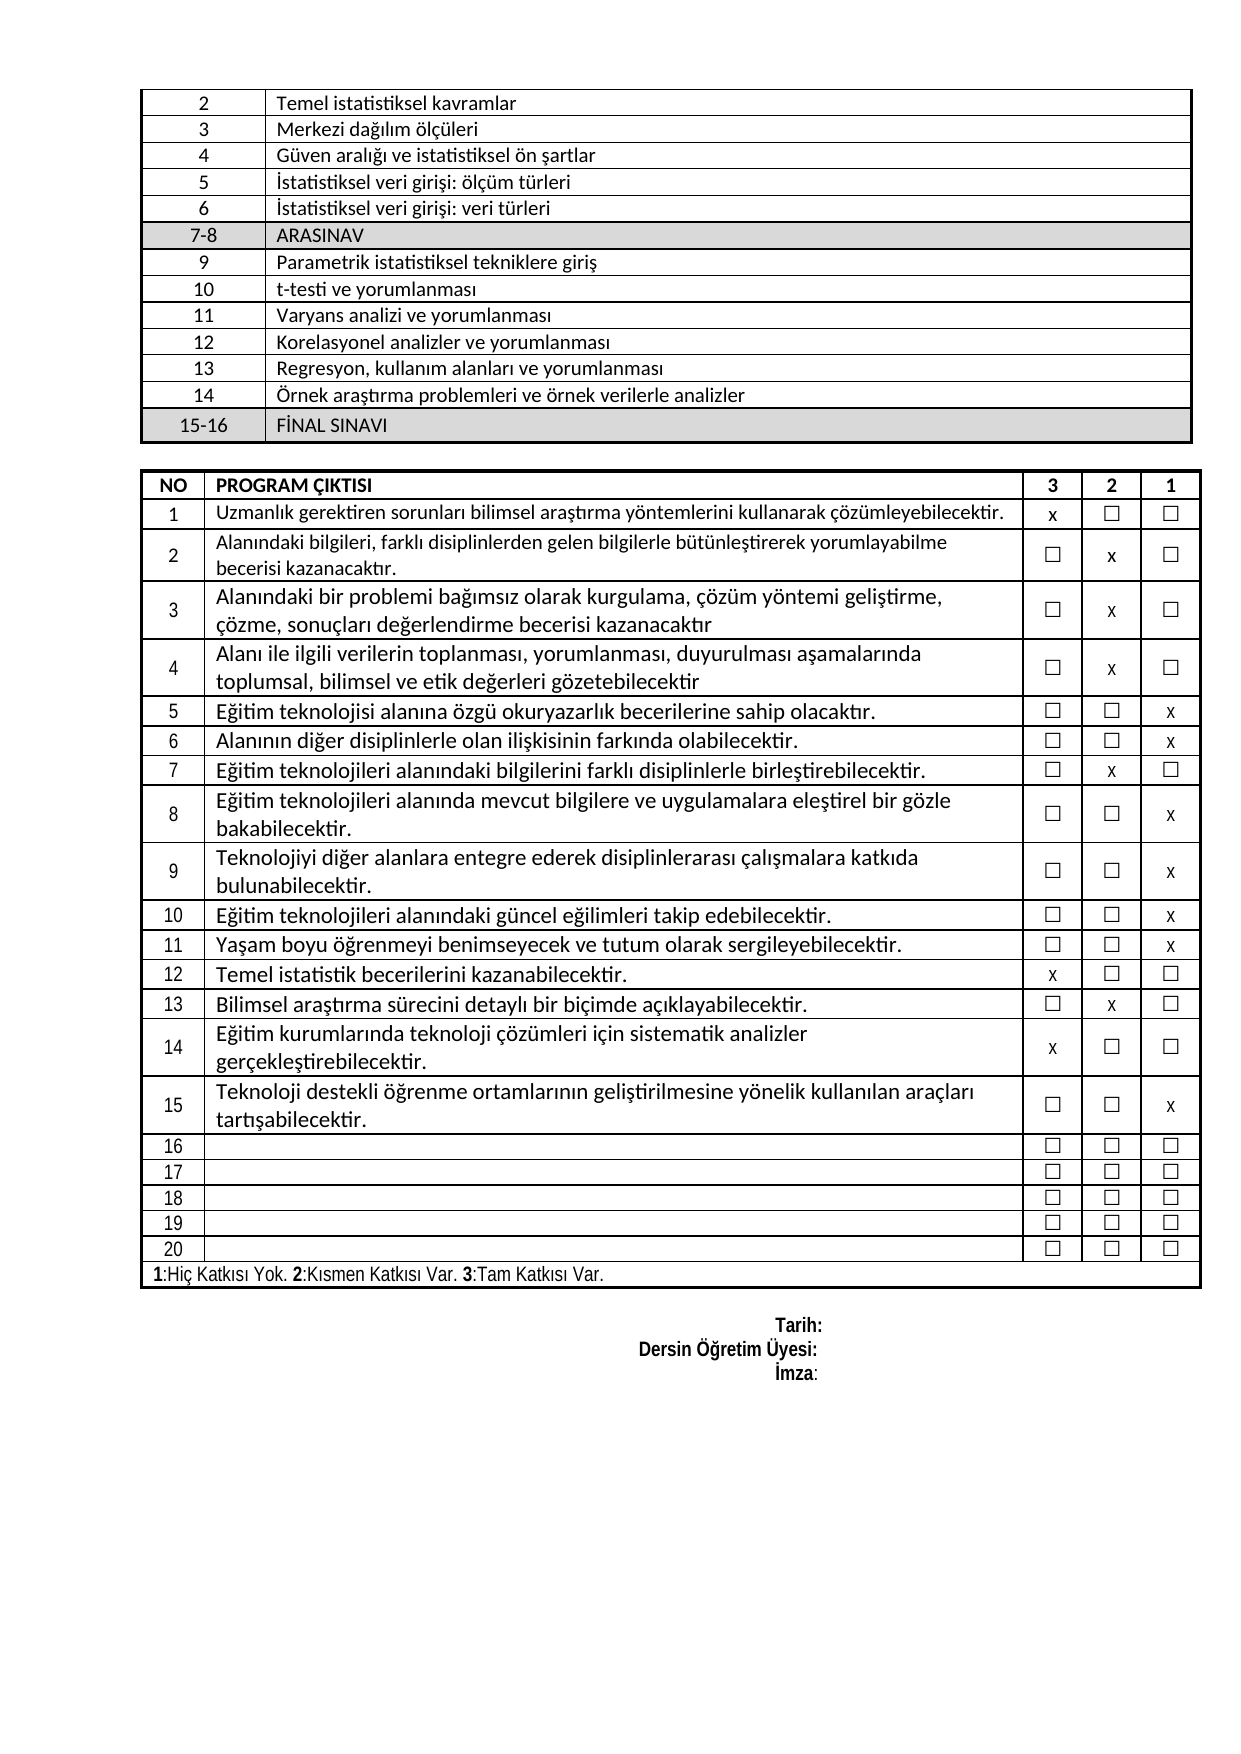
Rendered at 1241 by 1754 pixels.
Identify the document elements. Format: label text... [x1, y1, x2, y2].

table_cell 12 [143, 960, 204, 988]
table_cell ☐ [1083, 1211, 1140, 1235]
table_cell Teknolojiyi diğer alanlara entegre ederek disiplinlerarası çalışmalara katkıda bulunabilecektir. [205, 843, 1022, 899]
table_cell Güven aralığı ve istatistiksel ön şartlar [266, 143, 1190, 168]
table_cell [205, 1186, 1022, 1209]
table_cell ☐ [1024, 530, 1081, 580]
table_cell Alanındaki bilgileri, farklı disiplinlerden gelen bilgilerle bütünleştirerek yorumlayabilme becerisi kazanacaktır. [205, 530, 1022, 580]
table_cell x [1024, 1019, 1081, 1075]
table_cell ☐ [1083, 1237, 1140, 1261]
table_cell ☐ [1024, 640, 1081, 695]
table_cell 16 [143, 1135, 204, 1158]
table_cell 7-8 [143, 223, 265, 248]
table_cell [205, 1211, 1022, 1235]
table_cell ☐ [1142, 756, 1199, 784]
table_header PROGRAM ÇIKTISI [205, 473, 1022, 498]
table_cell Bilimsel araştırma sürecini detaylı bir biçimde açıklayabilecektir. [205, 990, 1022, 1018]
table_cell 5 [143, 697, 204, 725]
table_cell 6 [143, 196, 265, 221]
table_cell x [1142, 931, 1199, 958]
table_cell Uzmanlık gerektiren sorunları bilimsel araştırma yöntemlerini kullanarak çözümleyebilecektir. [205, 500, 1022, 528]
table_cell ☐ [1083, 960, 1140, 988]
table_cell ☐ [1083, 727, 1140, 754]
table_cell 20 [143, 1237, 204, 1261]
table_cell ☐ [1024, 727, 1081, 754]
table_header 2 [1083, 473, 1140, 498]
table_cell ☐ [1142, 1211, 1199, 1235]
table_cell FİNAL SINAVI [266, 409, 1190, 441]
table_cell 4 [143, 640, 204, 695]
text Dersin Öğretim Üyesi: [148, 1337, 1092, 1361]
table_cell [205, 1135, 1022, 1158]
table_cell ☐ [1024, 990, 1081, 1018]
table_cell x [1083, 990, 1140, 1018]
table_cell ☐ [1024, 697, 1081, 725]
table_cell ☐ [1142, 1186, 1199, 1209]
text Tarih: [148, 1313, 1092, 1337]
table_cell ☐ [1142, 1135, 1199, 1158]
table_cell 14 [143, 1019, 204, 1075]
table_cell 3 [143, 582, 204, 638]
table_cell Teknoloji destekli öğrenme ortamlarının geliştirilmesine yönelik kullanılan araçları tartışabilecektir. [205, 1077, 1022, 1133]
table_cell ☐ [1024, 843, 1081, 899]
table_cell 13 [143, 990, 204, 1018]
table_cell Parametrik istatistiksel tekniklere giriş [266, 250, 1190, 275]
table_cell ☐ [1024, 1160, 1081, 1184]
table_cell ☐ [1083, 1019, 1140, 1075]
table_cell x [1142, 697, 1199, 725]
table_cell x [1083, 582, 1140, 638]
table_cell Eğitim teknolojileri alanındaki güncel eğilimleri takip edebilecektir. [205, 901, 1022, 929]
table_cell ☐ [1142, 582, 1199, 638]
table_cell ☐ [1142, 1160, 1199, 1184]
table_cell ☐ [1142, 960, 1199, 988]
table_cell Korelasyonel analizler ve yorumlanması [266, 329, 1190, 354]
table_cell Eğitim kurumlarında teknoloji çözümleri için sistematik analizler gerçekleştirebilecektir. [205, 1019, 1022, 1075]
table_header 1 [1142, 473, 1199, 498]
table_cell 12 [143, 329, 265, 354]
table_cell x [1142, 786, 1199, 842]
table_cell 4 [143, 143, 265, 168]
table_cell Örnek araştırma problemleri ve örnek verilerle analizler [266, 382, 1190, 407]
table_cell x [1142, 1077, 1199, 1133]
table_cell 1 [143, 500, 204, 528]
table_cell ☐ [1024, 931, 1081, 958]
table_cell Temel istatistik becerilerini kazanabilecektir. [205, 960, 1022, 988]
table_cell 15 [143, 1077, 204, 1133]
table_cell ☐ [1024, 901, 1081, 929]
table_cell Alanının diğer disiplinlerle olan ilişkisinin farkında olabilecektir. [205, 727, 1022, 754]
table_cell x [1024, 960, 1081, 988]
table_cell Eğitim teknolojileri alanında mevcut bilgilere ve uygulamalara eleştirel bir gözle bakabilecektir. [205, 786, 1022, 842]
table_cell [205, 1237, 1022, 1261]
table_cell 9 [143, 250, 265, 275]
table_cell x [1024, 500, 1081, 528]
table_cell ☐ [1142, 1019, 1199, 1075]
table_cell 8 [143, 786, 204, 842]
table_cell 2 [143, 530, 204, 580]
table_cell ☐ [1142, 640, 1199, 695]
table_cell 19 [143, 1211, 204, 1235]
table_cell 10 [143, 901, 204, 929]
table_cell ☐ [1142, 530, 1199, 580]
table_cell 15-16 [143, 409, 265, 441]
table_cell ☐ [1083, 1135, 1140, 1158]
table_cell 14 [143, 382, 265, 407]
table_cell ☐ [1083, 1186, 1140, 1209]
table_cell 11 [143, 303, 265, 328]
table_cell x [1083, 756, 1140, 784]
table_cell 5 [143, 169, 265, 194]
table_cell x [1083, 640, 1140, 695]
table_cell ☐ [1083, 500, 1140, 528]
table_cell Yaşam boyu öğrenmeyi benimseyecek ve tutum olarak sergileyebilecektir. [205, 931, 1022, 958]
table_cell Alanı ile ilgili verilerin toplanması, yorumlanması, duyurulması aşamalarında toplumsal, bilimsel ve etik değerleri gözetebilecektir [205, 640, 1022, 695]
table_cell ARASINAV [266, 223, 1190, 248]
table_cell ☐ [1083, 843, 1140, 899]
table_cell 2 [143, 90, 265, 115]
table_cell ☐ [1024, 786, 1081, 842]
table_cell Merkezi dağılım ölçüleri [266, 116, 1190, 142]
table_cell 13 [143, 355, 265, 381]
table_cell Eğitim teknolojisi alanına özgü okuryazarlık becerilerine sahip olacaktır. [205, 697, 1022, 725]
table_cell 1:Hiç Katkısı Yok. 2:Kısmen Katkısı Var. 3:Tam Katkısı Var. [143, 1262, 1199, 1286]
table_cell İstatistiksel veri girişi: ölçüm türleri [266, 169, 1190, 194]
table_cell ☐ [1083, 786, 1140, 842]
table_cell ☐ [1083, 1077, 1140, 1133]
table_cell ☐ [1024, 1237, 1081, 1261]
table_cell ☐ [1024, 1211, 1081, 1235]
table_cell 6 [143, 727, 204, 754]
table_cell x [1142, 843, 1199, 899]
table_cell ☐ [1142, 1237, 1199, 1261]
table_cell 17 [143, 1160, 204, 1184]
table_cell ☐ [1142, 500, 1199, 528]
table_cell 18 [143, 1186, 204, 1209]
table_cell ☐ [1083, 1160, 1140, 1184]
table_cell 11 [143, 931, 204, 958]
table_cell ☐ [1024, 1077, 1081, 1133]
table_cell ☐ [1083, 697, 1140, 725]
table_header 3 [1024, 473, 1081, 498]
table_cell 9 [143, 843, 204, 899]
table_cell ☐ [1024, 1135, 1081, 1158]
table_header NO [143, 473, 204, 498]
table_cell t-testi ve yorumlanması [266, 276, 1190, 301]
table_cell Temel istatistiksel kavramlar [266, 90, 1190, 115]
table_cell ☐ [1142, 990, 1199, 1018]
text İmza: [148, 1361, 1092, 1385]
table_cell 3 [143, 116, 265, 142]
table_cell Eğitim teknolojileri alanındaki bilgilerini farklı disiplinlerle birleştirebilecektir. [205, 756, 1022, 784]
table_cell Alanındaki bir problemi bağımsız olarak kurgulama, çözüm yöntemi geliştirme, çözme, sonuçları değerlendirme becerisi kazanacaktır [205, 582, 1022, 638]
table_cell ☐ [1083, 931, 1140, 958]
table_cell Regresyon, kullanım alanları ve yorumlanması [266, 355, 1190, 381]
table_cell Varyans analizi ve yorumlanması [266, 303, 1190, 328]
table_cell x [1142, 727, 1199, 754]
table_cell ☐ [1024, 756, 1081, 784]
table_cell 10 [143, 276, 265, 301]
table_cell İstatistiksel veri girişi: veri türleri [266, 196, 1190, 221]
table_cell [205, 1160, 1022, 1184]
table_cell x [1142, 901, 1199, 929]
table_cell ☐ [1083, 901, 1140, 929]
table_cell 7 [143, 756, 204, 784]
table_cell x [1083, 530, 1140, 580]
table_cell ☐ [1024, 582, 1081, 638]
table_cell ☐ [1024, 1186, 1081, 1209]
